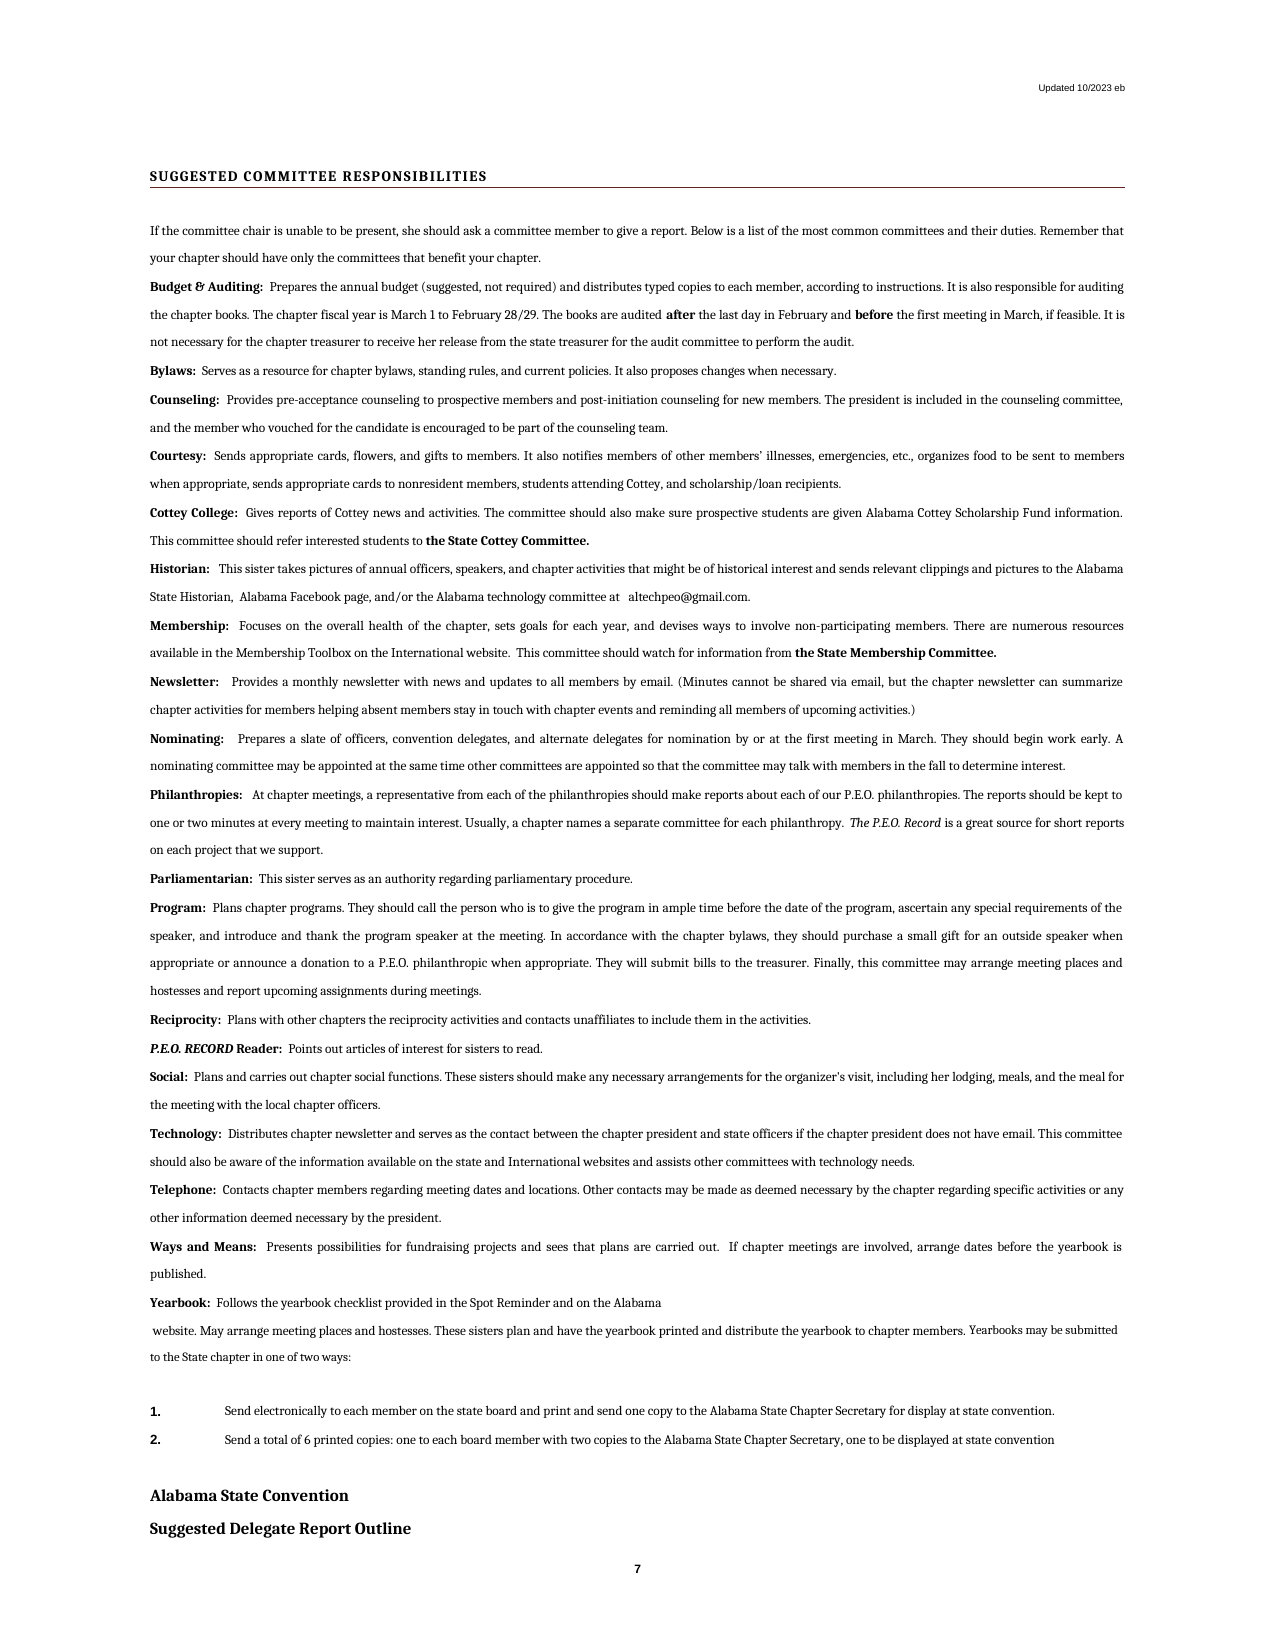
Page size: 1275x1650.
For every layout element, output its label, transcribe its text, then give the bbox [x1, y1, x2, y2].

text If the committee chair is unable to be present, she should ask a committee member to give a report. Below is a list of the most common committees and their duties. Remember that your chapter should have only the committees that benefit your chapter. [150, 212, 1125, 266]
text Reciprocity: Plans with other chapters the reciprocity activities and contacts unaffiliates to include them in the activities. [150, 1001, 1125, 1027]
text Cottey College: Gives reports of Cottey news and activities. The committee should also make sure prospective students are given Alabama Cottey Scholarship Fund information. This committee should refer interested students to the State Cottey Committee. [150, 494, 1125, 548]
text Counseling: Provides pre-acceptance counseling to prospective members and post-initiation counseling for new members. The president is included in the counseling committee, and the member who vouched for the candidate is encouraged to be part of the counseling team. [150, 381, 1125, 435]
text Social: Plans and carries out chapter social functions. These sisters should make any necessary arrangements for the organizer's visit, including her lodging, meals, and the meal for the meeting with the local chapter officers. [150, 1059, 1125, 1113]
text Bylaws: Serves as a resource for chapter bylaws, standing rules, and current policies. It also proposes changes when necessary. [150, 352, 1125, 379]
list Send a total of 6 printed copies: one to each board member with two copies to the Alabama State Chapter Secretary, one to be displayed at state convention [150, 1421, 1125, 1448]
text Newsletter: Provides a monthly newsletter with news and updates to all members by email. (Minutes cannot be shared via email, but the chapter newsletter can summarize chapter activities for members helping absent members stay in touch with chapter events and reminding all members of upcoming activities.) [150, 663, 1125, 717]
list Send electronically to each member on the state board and print and send one copy to the Alabama State Chapter Secretary for display at state convention. [150, 1393, 1125, 1420]
text Technology: Distributes chapter newsletter and serves as the contact between the chapter president and state officers if the chapter president does not have email. This committee should also be aware of the information available on the state and International websites and assists other committees with technology needs. [150, 1115, 1125, 1169]
text website. May arrange meeting places and hostesses. These sisters plan and have the yearbook printed and distribute the yearbook to chapter members. Yearbooks may be submitted to the State chapter in one of two ways: [150, 1312, 1125, 1365]
text Courtesy: Sends appropriate cards, flowers, and gifts to members. It also notifies members of other members’ illnesses, emergencies, etc., organizes food to be sent to members when appropriate, sends appropriate cards to nonresident members, students attending Cottey, and scholarship/loan recipients. [150, 438, 1125, 492]
text Budget & Auditing: Prepares the annual budget (suggested, not required) and distributes typed copies to each member, according to instructions. It is also responsible for auditing the chapter books. The chapter fiscal year is March 1 to February 28/29. The books are audited after the last day in February and before the first meeting in March, if feasible. It is not necessary for the chapter treasurer to receive her release from the state treasurer for the audit committee to perform the audit. [150, 268, 1125, 350]
text Nominating: Prepares a slate of officers, convention delegates, and alternate delegates for nomination by or at the first meeting in March. They should begin work early. A nominating committee may be appointed at the same time other committees are appointed so that the committee may talk with members in the fall to determine interest. [150, 720, 1125, 774]
text Membership: Focuses on the overall health of the chapter, sets goals for each year, and devises ways to involve non-participating members. There are numerous resources available in the Membership Toolbox on the International website. This committee should watch for information from the State Membership Committee. [150, 607, 1125, 661]
text Philanthropies: At chapter meetings, a representative from each of the philanthropies should make reports about each of our P.E.O. philanthropies. The reports should be kept to one or two minutes at every meeting to maintain interest. Usually, a chapter names a separate committee for each philanthropy. The P.E.O. Record is a great source for short reports on each project that we support. [150, 776, 1125, 858]
text Alabama State Convention [150, 1472, 1125, 1505]
text Program: Plans chapter programs. They should call the person who is to give the program in ample time before the date of the program, ascertain any special requirements of the speaker, and introduce and thank the program speaker at the meeting. In accordance with the chapter bylaws, they should purchase a small gift for an outside speaker when appropriate or announce a donation to a P.E.O. philanthropic when appropriate. They will submit bills to the treasurer. Finally, this committee may arrange meeting places and hostesses and report upcoming assignments during meetings. [150, 889, 1125, 998]
subtitle SUGGESTED COMMITTEE RESPONSIBILITIES [150, 157, 1125, 187]
text Yearbook: Follows the yearbook checklist provided in the Spot Reminder and on the Alabama [150, 1284, 1125, 1311]
text Ways and Means: Presents possibilities for fundraising projects and sees that plans are carried out. If chapter meetings are involved, arrange dates before the yearbook is published. [150, 1228, 1125, 1282]
text Historian: This sister takes pictures of annual officers, speakers, and chapter activities that might be of historical interest and sends relevant clippings and pictures to the Alabama State Historian, Alabama Facebook page, and/or the Alabama technology committee at altechpeo@gmail.com. [150, 551, 1125, 604]
text Parliamentarian: This sister serves as an authority regarding parliamentary procedure. [150, 861, 1125, 887]
text P.E.O. RECORD Reader: Points out articles of interest for sisters to read. [150, 1030, 1125, 1056]
text Suggested Delegate Report Outline [150, 1505, 1125, 1539]
text Telephone: Contacts chapter members regarding meeting dates and locations. Other contacts may be made as deemed necessary by the chapter regarding specific activities or any other information deemed necessary by the president. [150, 1172, 1125, 1226]
